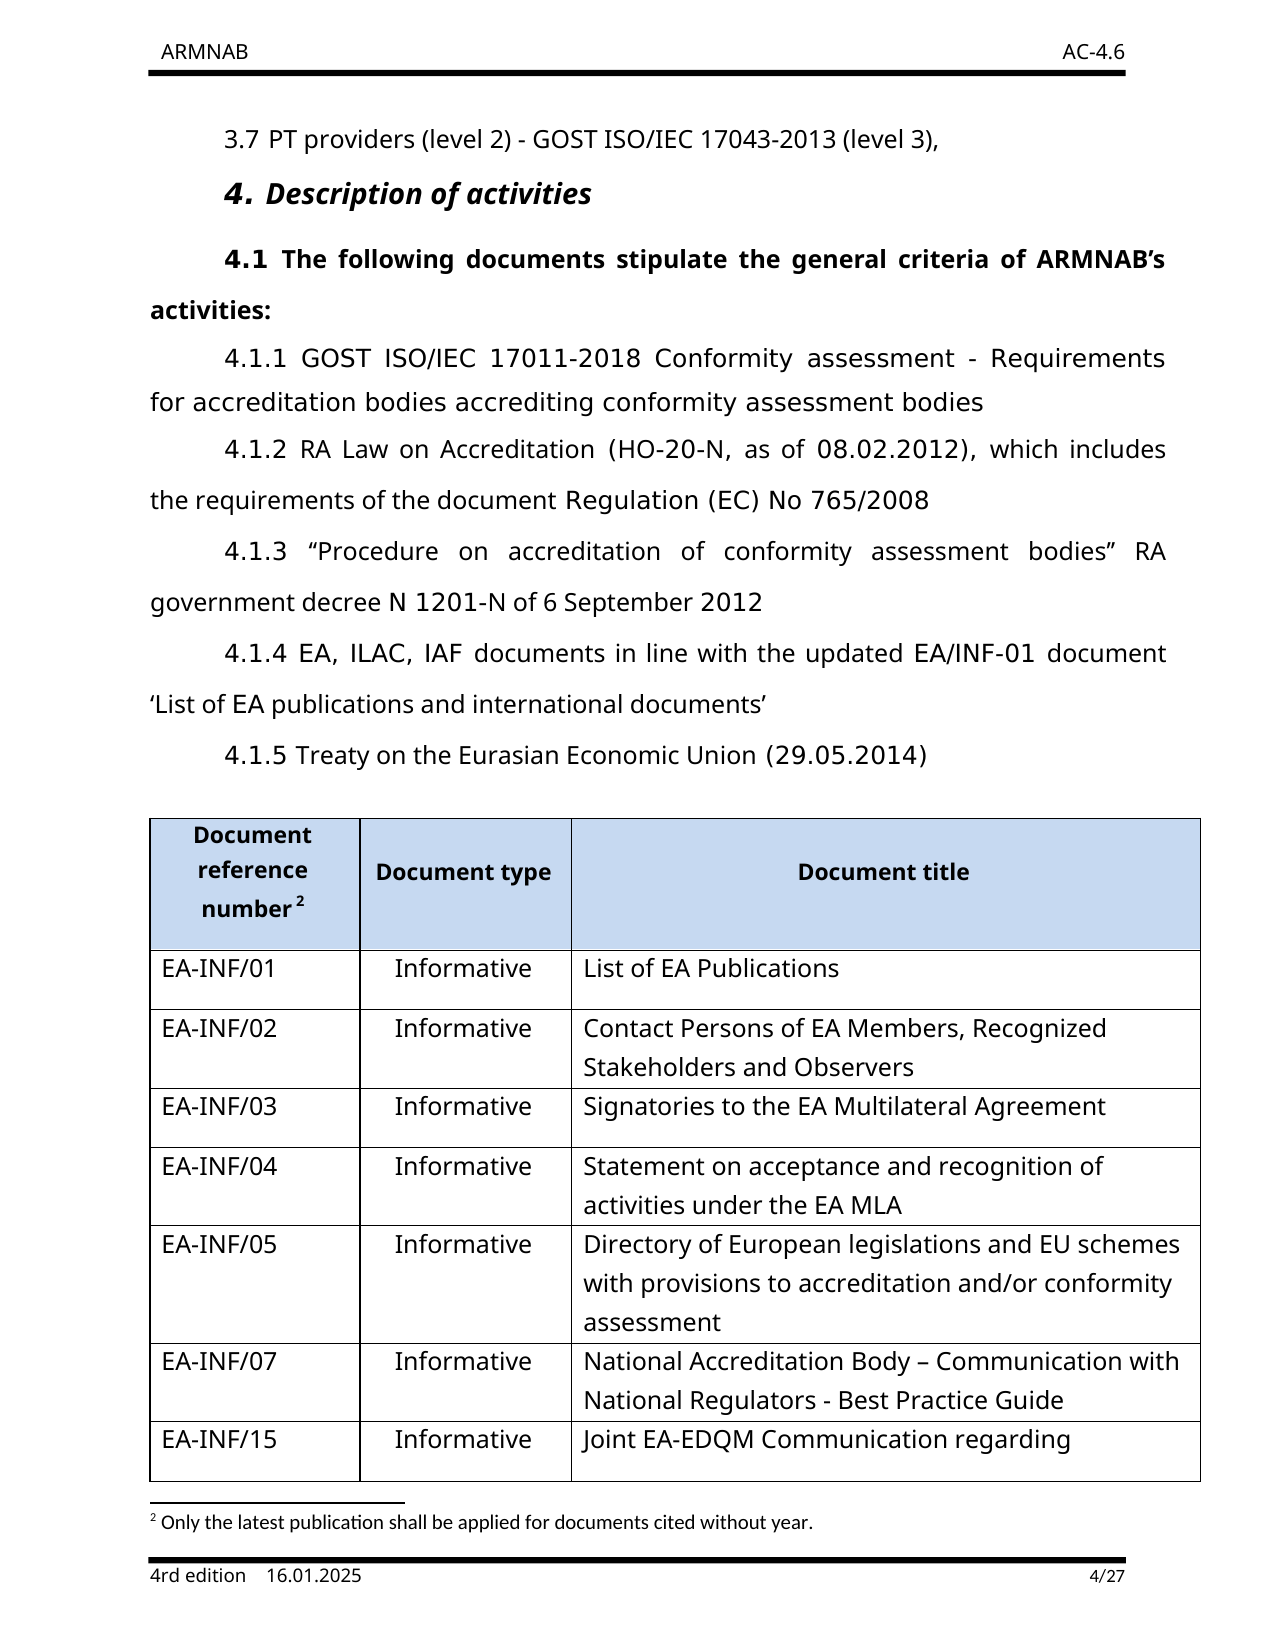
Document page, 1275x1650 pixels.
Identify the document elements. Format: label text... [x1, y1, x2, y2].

table_cell Statement on acceptance and recognition of activities under the EA MLA [572, 1148, 1200, 1225]
table_cell Signatories to the EA Multilateral Agreement [572, 1089, 1200, 1147]
table_cell National Accreditation Body – Communication with National Regulators - Best Practice Guide [572, 1344, 1200, 1421]
table_cell Informative [361, 1344, 571, 1421]
table_header Document reference number [151, 819, 359, 949]
text 4.1.1 GOST ISO/IEC 17011-2018 Conformity assessment - Requirements for accreditation bodies accrediting conformity assessment bodies [150, 344, 1167, 417]
table_cell Informative [361, 951, 571, 1009]
table_cell Informative [361, 1148, 571, 1225]
table_cell Informative [361, 1422, 571, 1481]
table_cell Contact Persons of EA Members, Recognized Stakeholders and Observers [572, 1010, 1200, 1087]
table_cell Informative [361, 1226, 571, 1343]
table_cell EA-INF/02 [151, 1010, 359, 1087]
table_header Document type [361, 819, 571, 949]
text 4.1.5 Treaty on the Eurasian Economic Union (29.05.2014) [150, 738, 1167, 772]
table_cell Directory of European legislations and EU schemes with provisions to accreditation and/or conformity assessment [572, 1226, 1200, 1343]
subtitle 4.1 The following documents stipulate the general criteria of ARMNAB’s activities: [150, 242, 1167, 327]
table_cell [572, 1422, 1200, 1481]
text 4.1.3 ‘‘Procedure on accreditation of conformity assessment bodies’’ RA government decree N 1201-N of 6 September 2012 [150, 533, 1167, 619]
table_cell Informative [361, 1089, 571, 1147]
table_cell EA-INF/01 [151, 951, 359, 1009]
table_cell List of EA Publications [572, 951, 1200, 1009]
table_header Document title [572, 819, 1200, 949]
table_cell EA-INF/15 [151, 1422, 359, 1481]
table_cell EA-INF/05 [151, 1226, 359, 1343]
text 4.1.4 EA, ILAC, IAF documents in line with the updated EA/INF-01 document ‘List of EA publications and international documents’ [150, 636, 1167, 721]
list PT providers (level 2) - GOST ISO/IEC 17043-2013 (level 3), [150, 122, 1167, 156]
text 4.1.2 RA Law on Accreditation (HO-20-N, as of 08.02.2012), which includes the requirements of the document Regulation (EC) No 765/2008 [150, 431, 1167, 517]
table_cell Informative [361, 1010, 571, 1087]
table_cell EA-INF/04 [151, 1148, 359, 1225]
table_cell EA-INF/03 [151, 1089, 359, 1147]
table_cell EA-INF/07 [151, 1344, 359, 1421]
subtitle 4. Description of activities [150, 173, 1167, 213]
